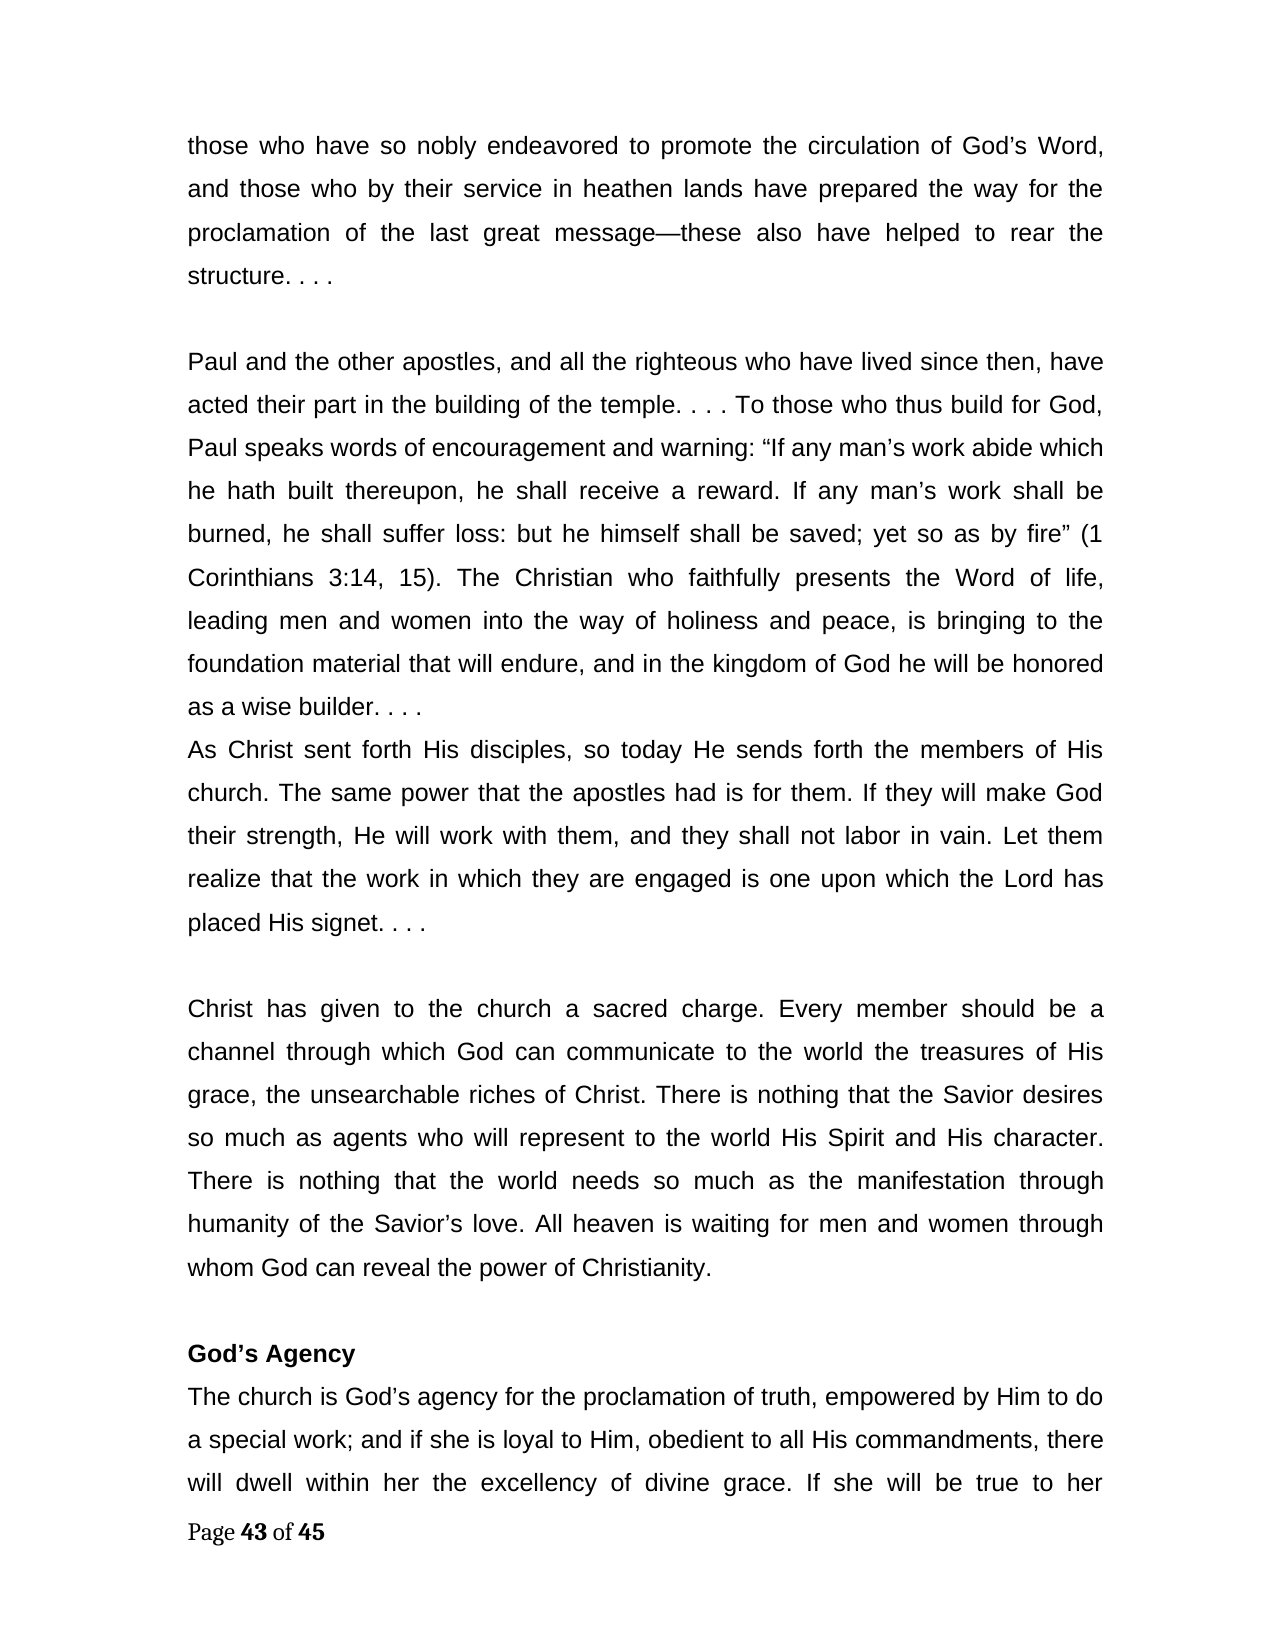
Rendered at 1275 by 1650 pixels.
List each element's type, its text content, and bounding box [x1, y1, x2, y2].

text Christ has given to the church a sacred charge. Every member should be a channel through which God can communicate to the world the treasures of His grace, the unsearchable riches of Christ. There is nothing that the Savior desires so much as agents who will represent to the world His Spirit and His character. There is nothing that the world needs so much as the manifestation through humanity of the Savior’s love. All heaven is waiting for men and women through whom God can reveal the power of Christianity. [187, 994, 1106, 1281]
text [187, 131, 1106, 289]
text As Christ sent forth His disciples, so today He sends forth the members of His church. The same power that the apostles had is for them. If they will make God their strength, He will work with them, and they shall not labor in vain. Let them realize that the work in which they are engaged is one upon which the Lord has placed His signet. . . . [187, 735, 1106, 936]
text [187, 1382, 1106, 1497]
text God’s Agency [187, 1339, 1106, 1367]
text Paul and the other apostles, and all the righteous who have lived since then, have acted their part in the building of the temple. . . . To those who thus build for God, Paul speaks words of encouragement and warning: “If any man’s work abide which he hath built thereupon, he shall receive a reward. If any man’s work shall be burned, he shall suffer loss: but he himself shall be saved; yet so as by fire” (1 Corinthians 3:14, 15). The Christian who faithfully presents the Word of life, leading men and women into the way of holiness and peace, is bringing to the foundation material that will endure, and in the kingdom of God he will be honored as a wise builder. . . . [187, 347, 1106, 721]
